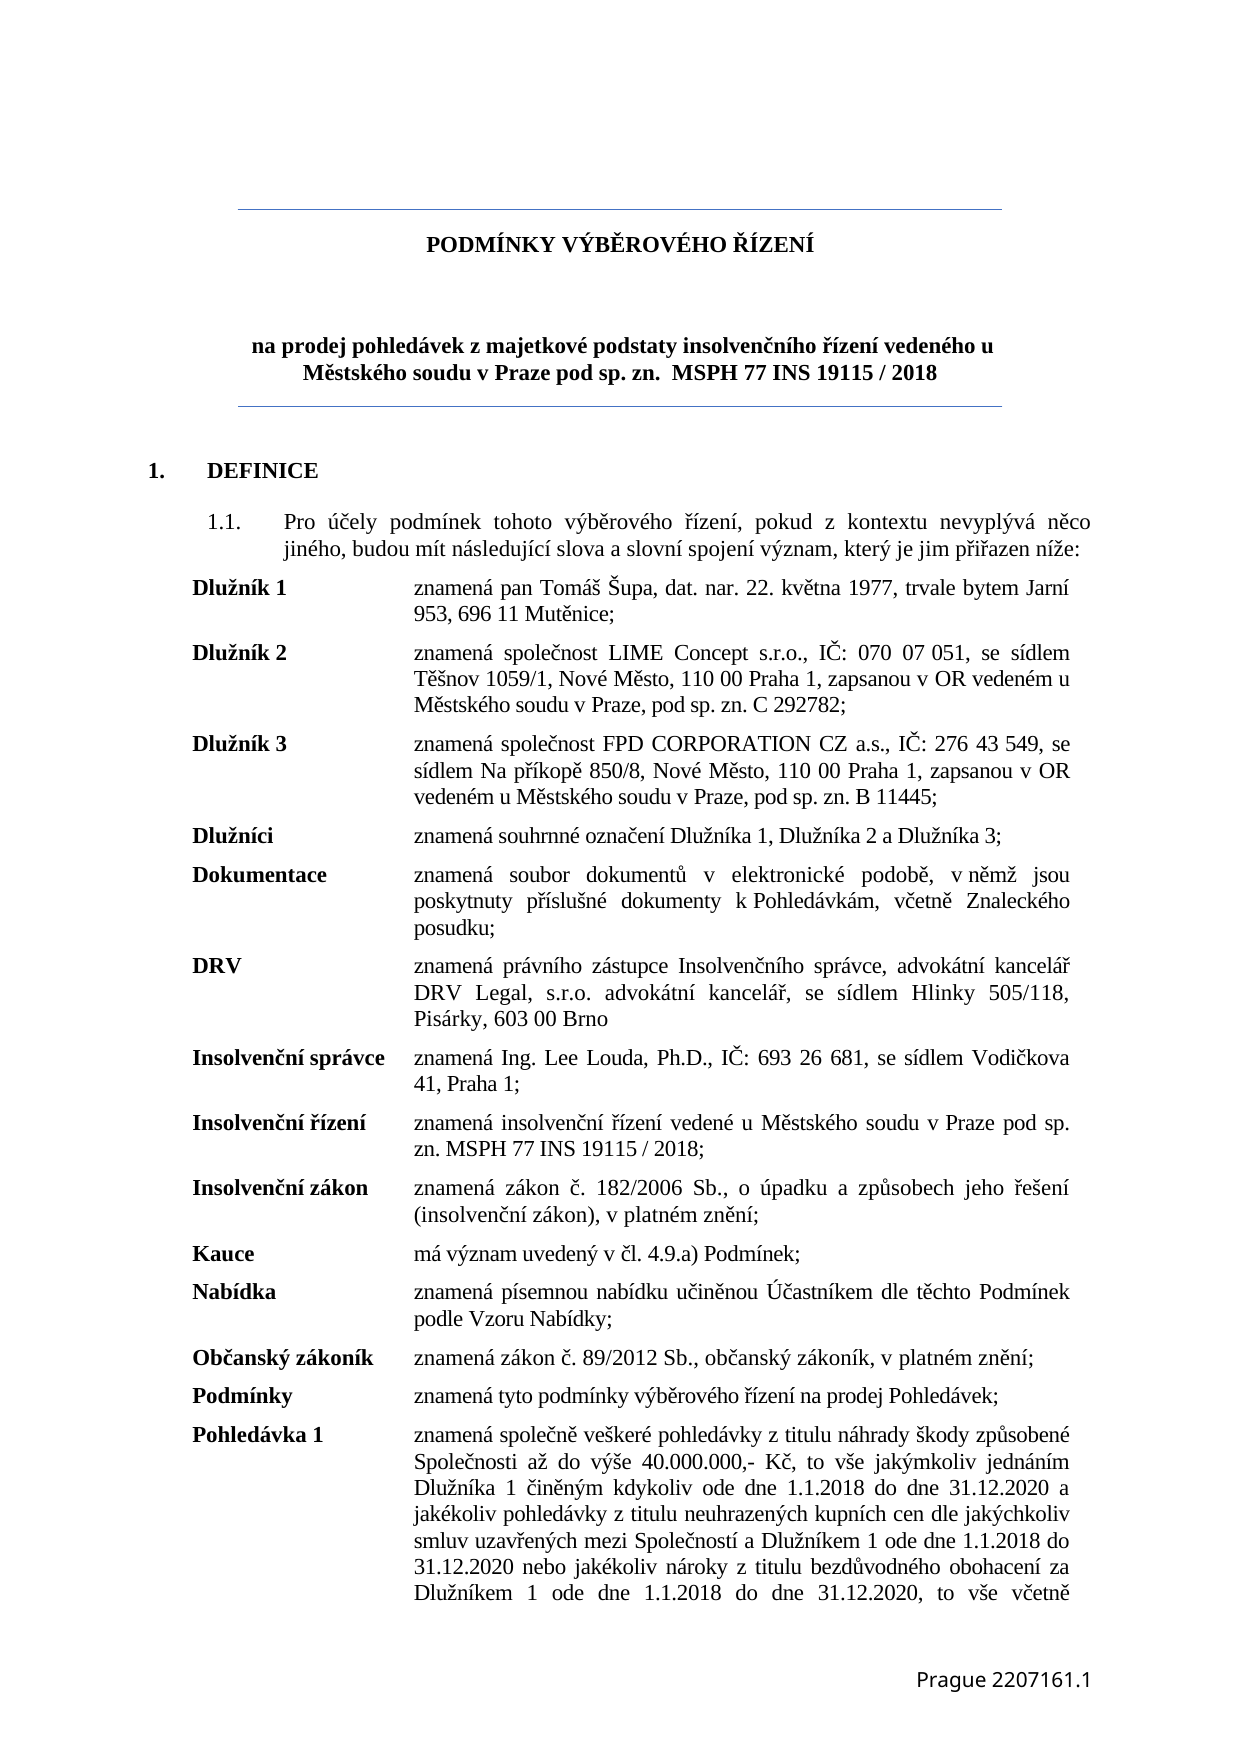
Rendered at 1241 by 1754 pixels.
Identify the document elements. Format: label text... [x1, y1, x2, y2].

table_cell Dlužník 2 [181, 639, 402, 730]
table_cell Podmínky [181, 1383, 402, 1421]
table_cell znamená zákon č. 182/2006 Sb., o úpadku a způsobech jeho řešení (insolvenční zákon), v platném znění; [402, 1174, 1081, 1239]
table_cell Pohledávka 1 [181, 1421, 402, 1606]
table_cell Občanský zákoník [181, 1344, 402, 1382]
table_header Dlužník 1 [181, 574, 402, 639]
table_cell znamená společnost LIME Concept s.r.o., IČ: 070 07 051, se sídlem Těšnov 1059/1, Nové Město, 110 00 Praha 1, zapsanou v OR vedeném u Městského soudu v Praze, pod sp. zn. C 292782; [402, 639, 1081, 730]
subtitle Pro účely podmínek tohoto výběrového řízení, pokud z kontextu nevyplývá něco jiného, budou mít následující slova a slovní spojení význam, který je jim přiřazen níže: [207, 508, 1092, 561]
table_cell znamená tyto podmínky výběrového řízení na prodej Pohledávek; [402, 1383, 1081, 1421]
table_cell Insolvenční správce [181, 1044, 402, 1109]
table_cell Dokumentace [181, 861, 402, 952]
table_cell znamená insolvenční řízení vedené u Městského soudu v Praze pod sp. zn. MSPH 77 INS 19115 / 2018; [402, 1109, 1081, 1174]
subtitle Definice [148, 457, 1092, 483]
text na prodej pohledávek z majetkové podstaty insolvenčního řízení vedeného u Městského soudu v Praze pod sp. zn. MSPH 77 INS 19115 / 2018 [238, 311, 1002, 406]
table_cell Dlužníci [181, 822, 402, 861]
table_cell Nabídka [181, 1279, 402, 1344]
table_cell Insolvenční řízení [181, 1109, 402, 1174]
table_cell Insolvenční zákon [181, 1174, 402, 1239]
table_cell znamená písemnou nabídku učiněnou Účastníkem dle těchto Podmínek podle Vzoru Nabídky; [402, 1279, 1081, 1344]
table_cell znamená Ing. Lee Louda, Ph.D., IČ: 693 26 681, se sídlem Vodičkova 41, Praha 1; [402, 1044, 1081, 1109]
text Podmínky VÝBĚROVéHO ŘÍZENÍ [238, 210, 1002, 257]
table_cell znamená právního zástupce Insolvenčního správce, advokátní kancelář DRV Legal, s.r.o. advokátní kancelář, se sídlem Hlinky 505/118, Pisárky, 603 00 Brno [402, 953, 1081, 1044]
table_cell DRV [181, 953, 402, 1044]
table_cell Kauce [181, 1240, 402, 1278]
table_cell znamená souhrnné označení Dlužníka 1, Dlužníka 2 a Dlužníka 3; [402, 822, 1081, 861]
table_header znamená pan Tomáš Šupa, dat. nar. 22. května 1977, trvale bytem Jarní 953, 696 11 Mutěnice; [402, 574, 1081, 639]
table_cell má význam uvedený v čl. 4.9.a) Podmínek; [402, 1240, 1081, 1278]
table_cell znamená společnost FPD CORPORATION CZ a.s., IČ: 276 43 549, se sídlem Na příkopě 850/8, Nové Město, 110 00 Praha 1, zapsanou v OR vedeném u Městského soudu v Praze, pod sp. zn. B 11445; [402, 730, 1081, 822]
table_cell znamená soubor dokumentů v elektronické podobě, v němž jsou poskytnuty příslušné dokumenty k Pohledávkám, včetně Znaleckého posudku; [402, 861, 1081, 952]
table_cell Dlužník 3 [181, 730, 402, 822]
table_cell znamená zákon č. 89/2012 Sb., občanský zákoník, v platném znění; [402, 1344, 1081, 1382]
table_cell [402, 1421, 1081, 1606]
